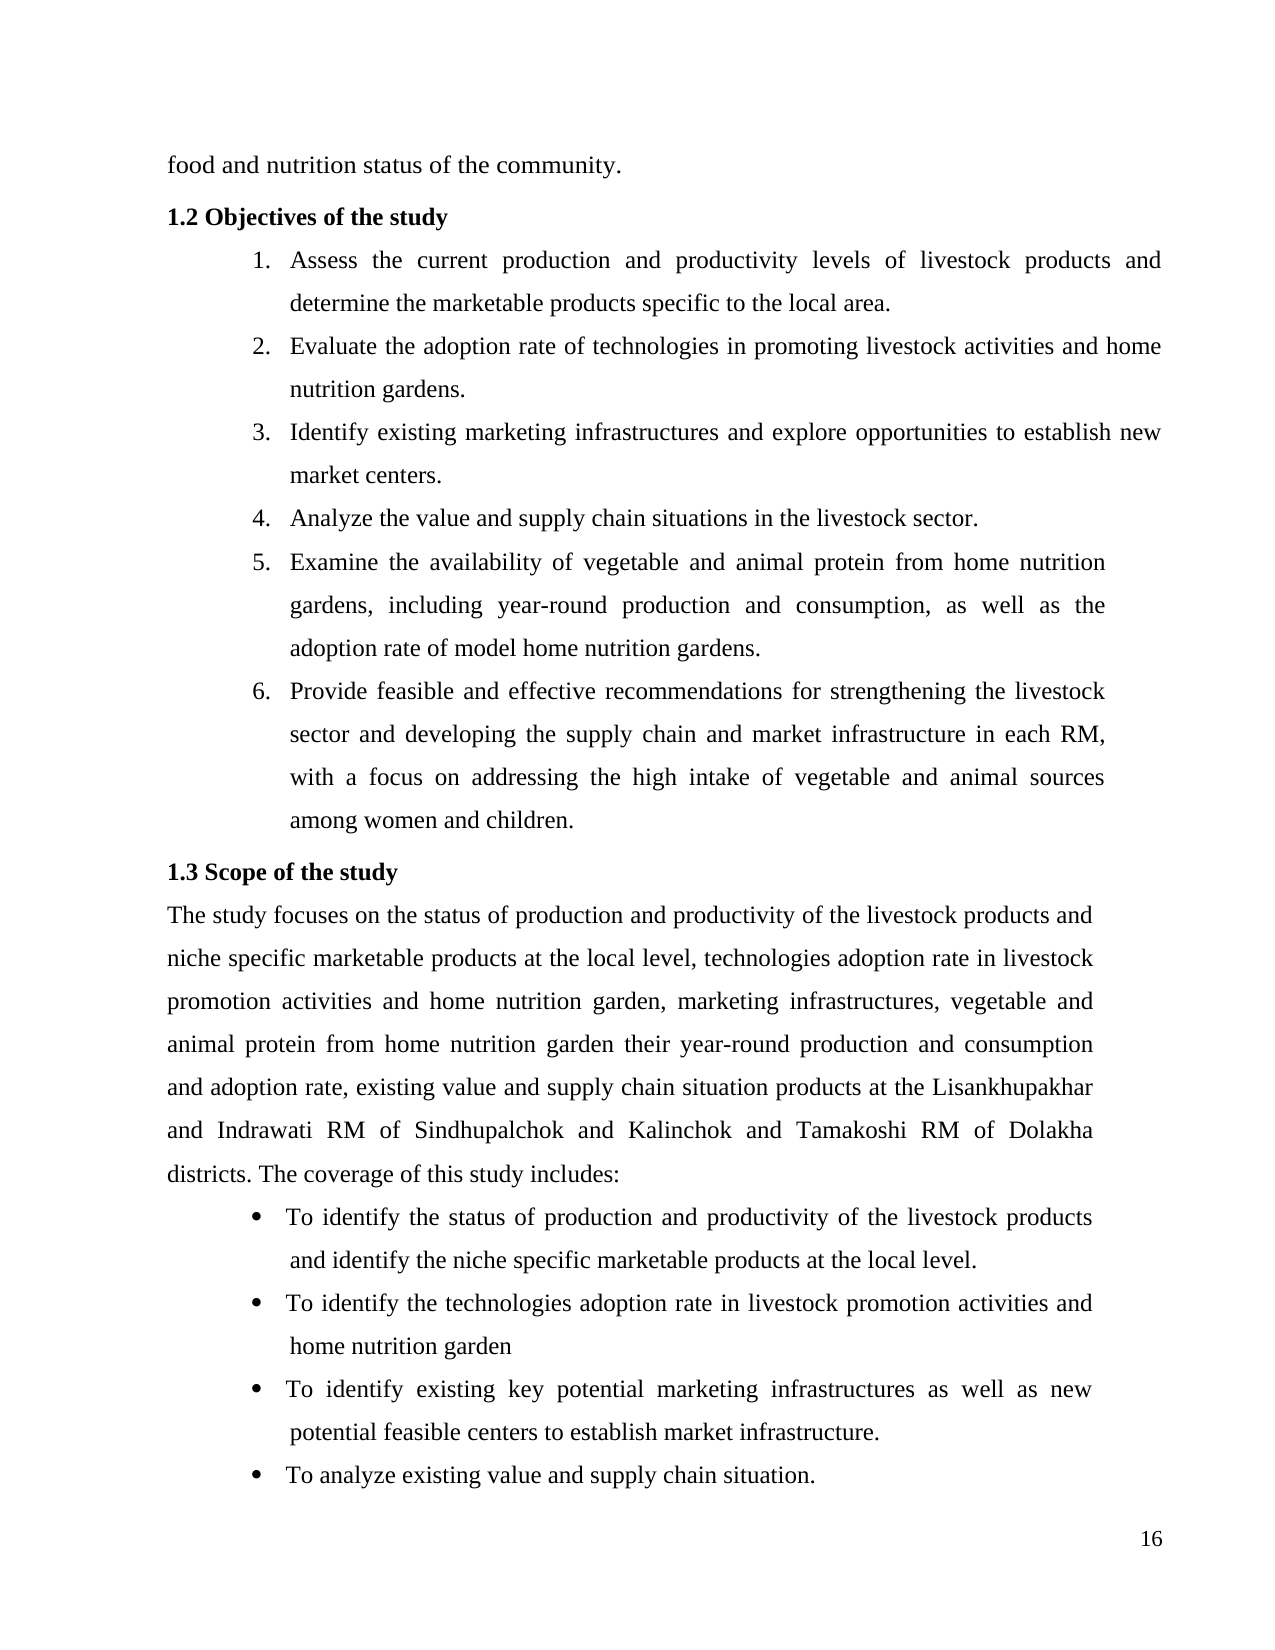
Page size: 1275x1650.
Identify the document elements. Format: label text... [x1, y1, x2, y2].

list To analyze existing value and supply chain situation. [252, 1461, 1093, 1489]
list Identify existing marketing infrastructures and explore opportunities to establish new market centers. [252, 417, 1162, 489]
list To identify existing key potential marketing infrastructures as well as new potential feasible centers to establish market infrastructure. [252, 1374, 1093, 1446]
list Provide feasible and effective recommendations for strengthening the livestock sector and developing the supply chain and market infrastructure in each RM, with a focus on addressing the high intake of vegetable and animal sources among women and children. [252, 676, 1106, 834]
list Examine the availability of vegetable and animal protein from home nutrition gardens, including year-round production and consumption, as well as the adoption rate of model home nutrition gardens. [252, 547, 1106, 662]
text The study focuses on the status of production and productivity of the livestock products and niche specific marketable products at the local level, technologies adoption rate in livestock promotion activities and home nutrition garden, marketing infrastructures, vegetable and animal protein from home nutrition garden their year-round production and consumption and adoption rate, existing value and supply chain situation products at the Lisankhupakhar and Indrawati RM of Sindhupalchok and Kalinchok and Tamakoshi RM of Dolakha districts. The coverage of this study includes: [167, 900, 1094, 1187]
subtitle 1.2 Objectives of the study [167, 202, 1094, 230]
list To identify the status of production and productivity of the livestock products and identify the niche specific marketable products at the local level. [252, 1202, 1093, 1274]
list Evaluate the adoption rate of technologies in promoting livestock activities and home nutrition gardens. [252, 331, 1162, 403]
list To identify the technologies adoption rate in livestock promotion activities and home nutrition garden [252, 1288, 1093, 1360]
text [167, 150, 1094, 179]
list Assess the current production and productivity levels of livestock products and determine the marketable products specific to the local area. [252, 245, 1162, 317]
list Analyze the value and supply chain situations in the livestock sector. [252, 503, 1162, 532]
subtitle 1.3 Scope of the study [167, 857, 1094, 886]
